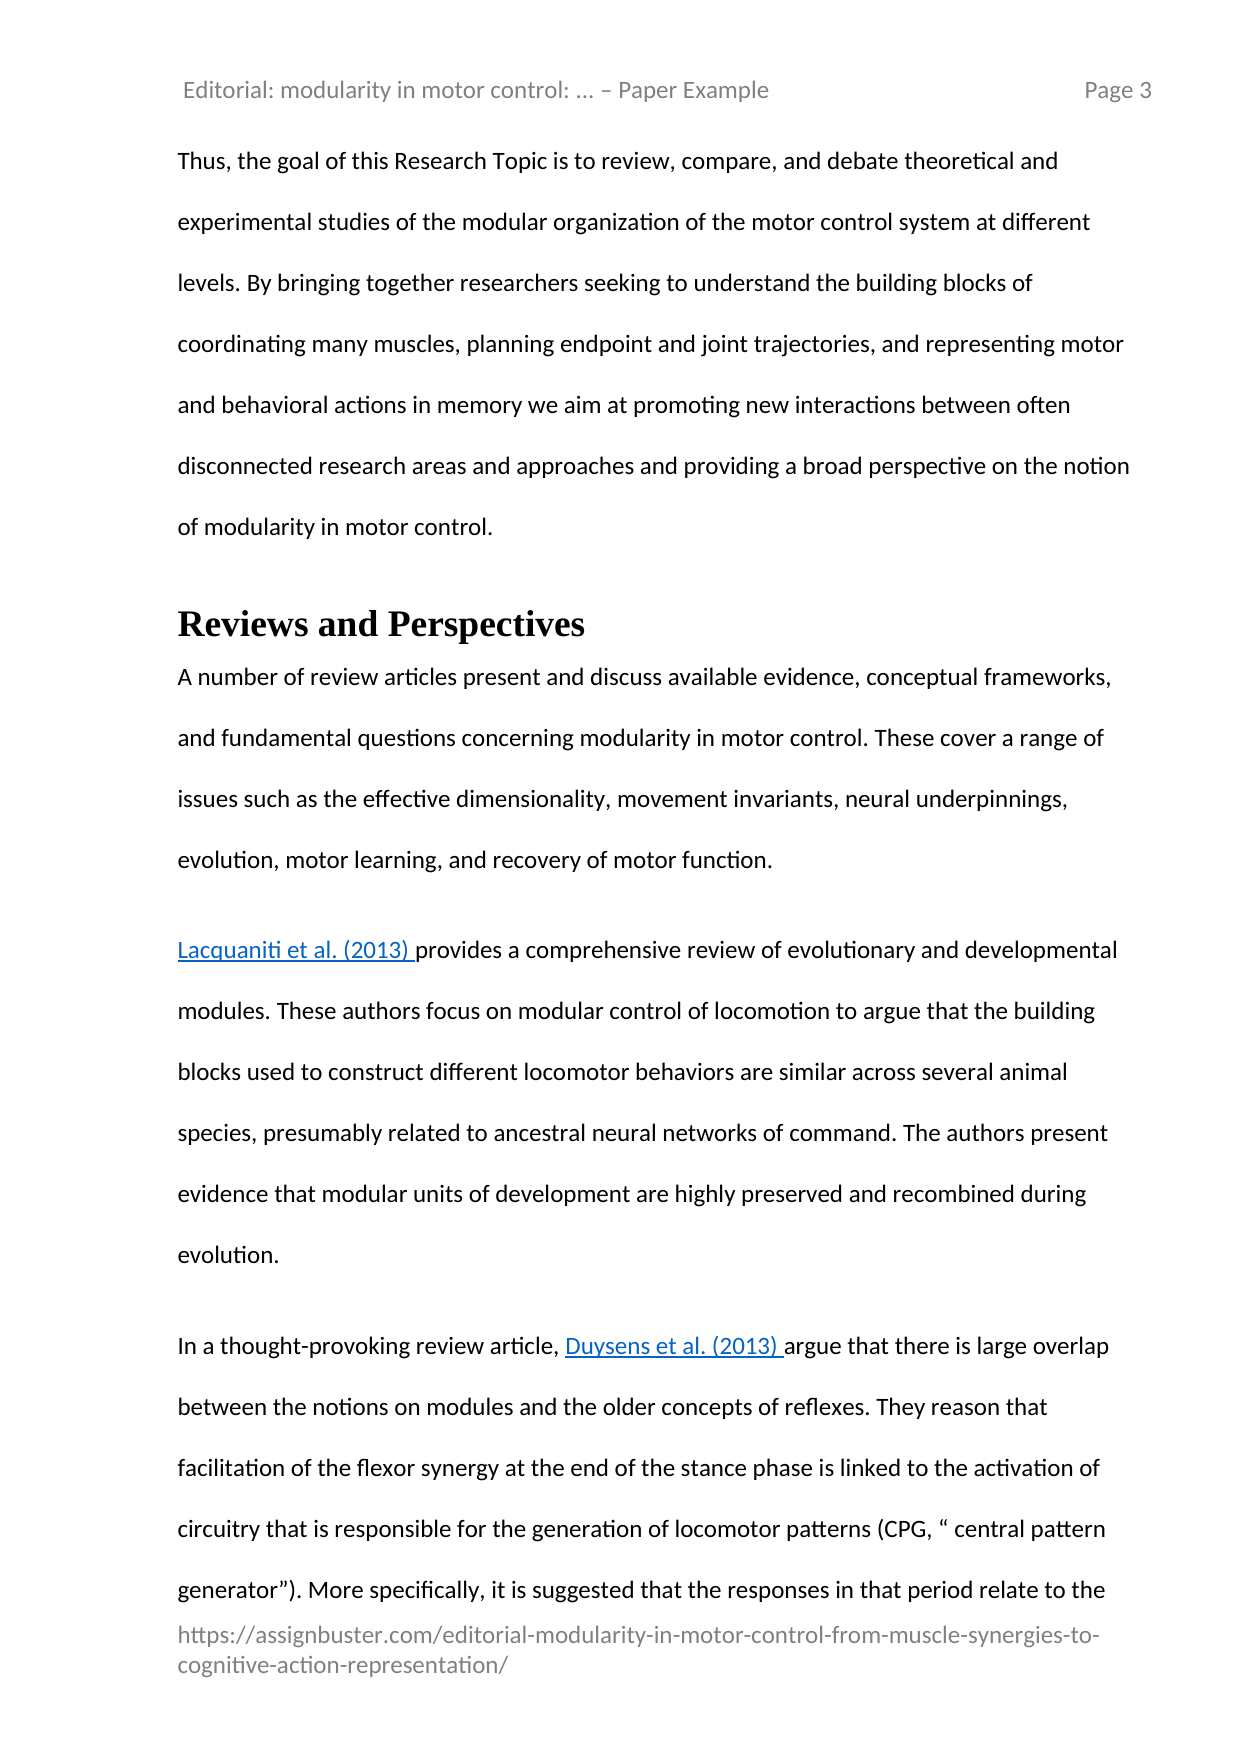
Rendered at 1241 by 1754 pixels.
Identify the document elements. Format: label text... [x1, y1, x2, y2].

text Lacquaniti et al. (2013) provides a comprehensive review of evolutionary and developmental modules. These authors focus on modular control of locomotion to argue that the building blocks used to construct different locomotor behaviors are similar across several animal species, presumably related to ancestral neural networks of command. The authors present evidence that modular units of development are highly preserved and recombined during evolution. [177, 934, 1152, 1270]
subtitle Reviews and Perspectives [177, 602, 1152, 645]
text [177, 1330, 1152, 1605]
text A number of review articles present and discuss available evidence, conceptual frameworks, and fundamental questions concerning modularity in motor control. These cover a range of issues such as the effective dimensionality, movement invariants, neural underpinnings, evolution, motor learning, and recovery of motor function. [177, 661, 1152, 874]
text Thus, the goal of this Research Topic is to review, compare, and debate theoretical and experimental studies of the modular organization of the motor control system at different levels. By bringing together researchers seeking to understand the building blocks of coordinating many muscles, planning endpoint and joint trajectories, and representing motor and behavioral actions in memory we aim at promoting new interactions between often disconnected research areas and approaches and providing a broad perspective on the notion of modularity in motor control. [177, 145, 1152, 542]
